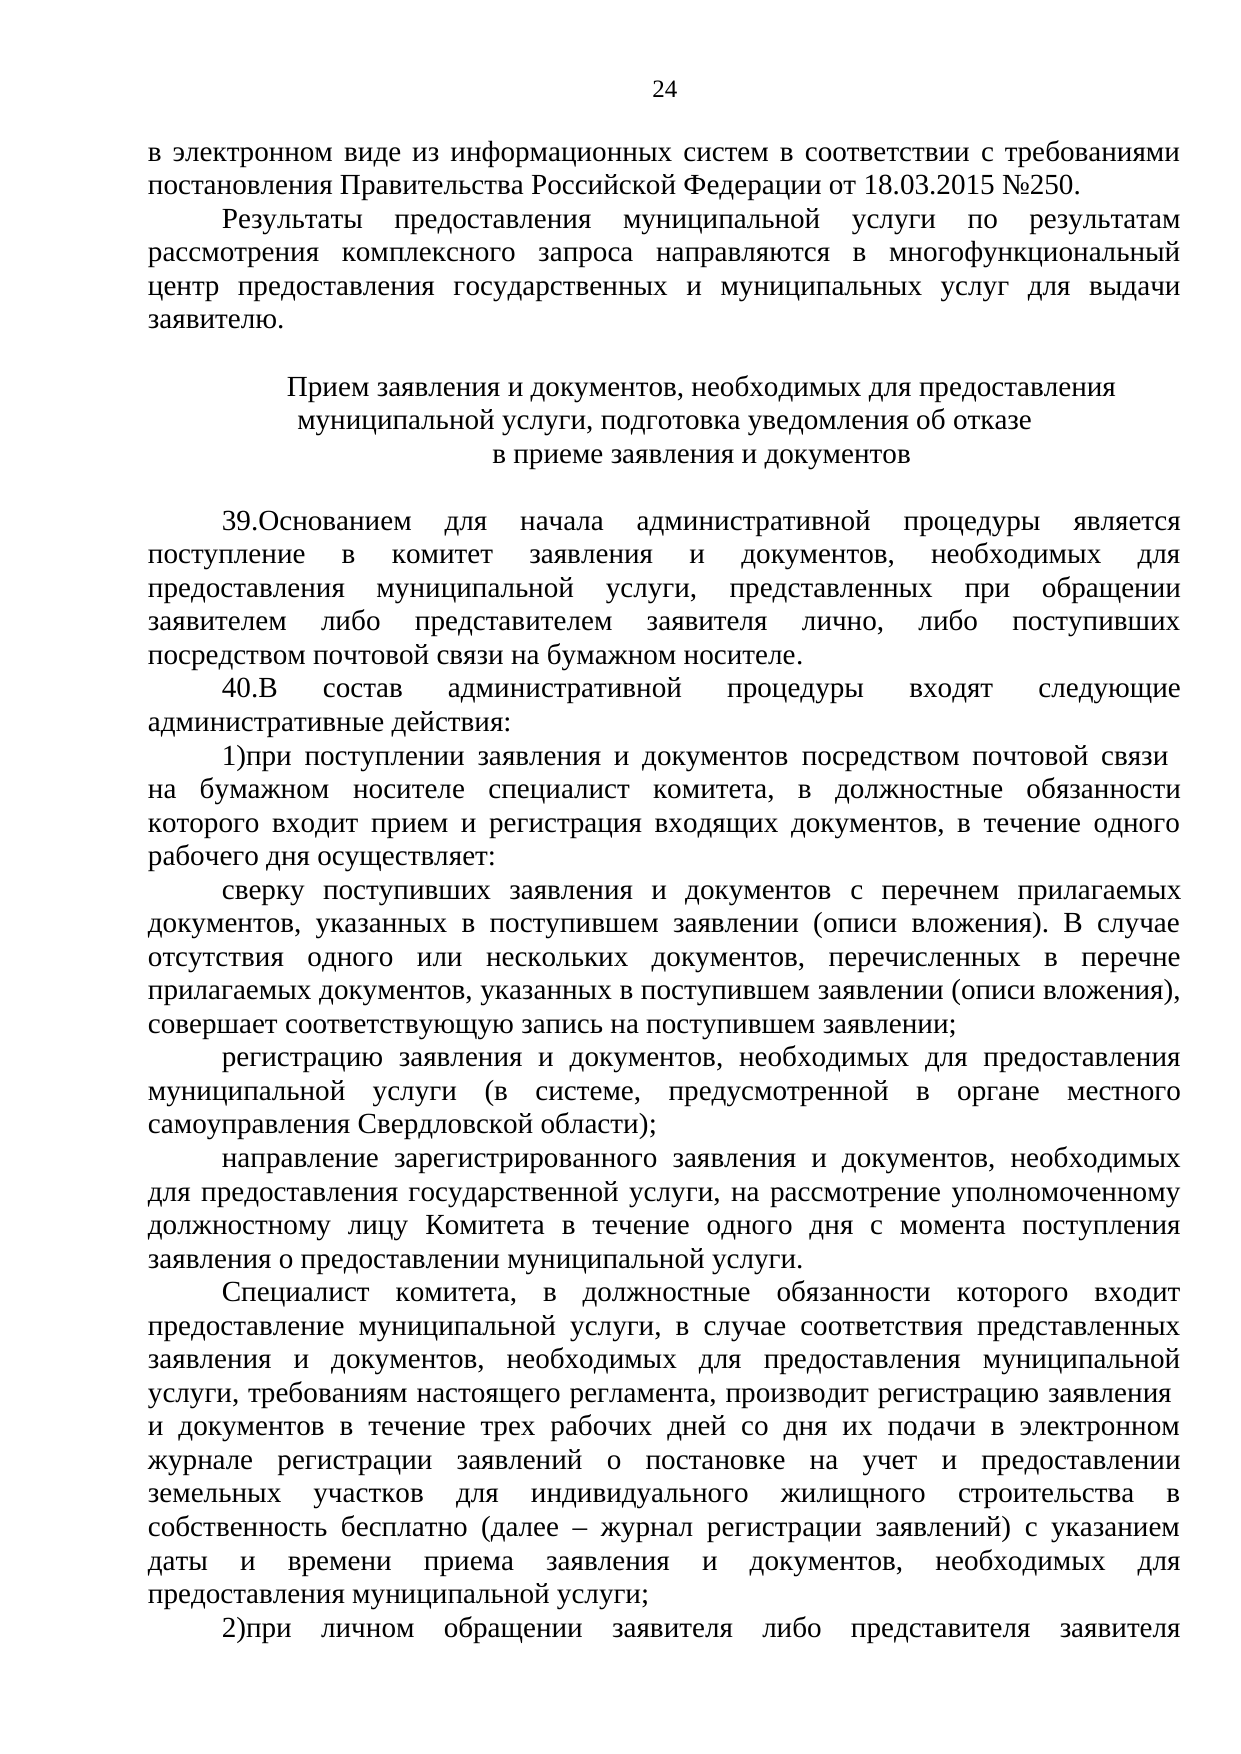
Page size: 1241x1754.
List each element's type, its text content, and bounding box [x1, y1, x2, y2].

text сверку поступивших заявления и документов с перечнем прилагаемых документов, указанных в поступившем заявлении (описи вложения). В случае отсутствия одного или нескольких документов, перечисленных в перечне прилагаемых документов, указанных в поступившем заявлении (описи вложения), совершает соответствующую запись на поступившем заявлении; [148, 872, 1181, 1039]
text в приеме заявления и документов [148, 436, 1181, 469]
text 39.Основанием для начала административной процедуры является поступление в комитет заявления и документов, необходимых для предоставления муниципальной услуги, представленных при обращении заявителем либо представителем заявителя лично, либо поступивших посредством почтовой связи на бумажном носителе. [148, 503, 1181, 671]
text направление зарегистрированного заявления и документов, необходимых для предоставления государственной услуги, на рассмотрение уполномоченному должностному лицу Комитета в течение одного дня с момента поступления заявления о предоставлении муниципальной услуги. [148, 1140, 1181, 1274]
text Результаты предоставления муниципальной услуги по результатам рассмотрения комплексного запроса направляются в многофункциональный центр предоставления государственных и муниципальных услуг для выдачи заявителю. [148, 201, 1181, 335]
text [148, 134, 1181, 201]
text Прием заявления и документов, необходимых для предоставления муниципальной услуги, подготовка уведомления об отказе [148, 369, 1181, 436]
text 40.В состав административной процедуры входят следующие административные действия: [148, 671, 1181, 738]
text 1)при поступлении заявления и документов посредством почтовой связи на бумажном носителе специалист комитета, в должностные обязанности которого входит прием и регистрация входящих документов, в течение одного рабочего дня осуществляет: [148, 738, 1181, 872]
text Специалист комитета, в должностные обязанности которого входит предоставление муниципальной услуги, в случае соответствия представленных заявления и документов, необходимых для предоставления муниципальной услуги, требованиям настоящего регламента, производит регистрацию заявления и документов в течение трех рабочих дней со дня их подачи в электронном журнале регистрации заявлений о постановке на учет и предоставлении земельных участков для индивидуального жилищного строительства в собственность бесплатно (далее – журнал регистрации заявлений) с указанием даты и времени приема заявления и документов, необходимых для предоставления муниципальной услуги; [148, 1274, 1181, 1610]
text регистрацию заявления и документов, необходимых для предоставления муниципальной услуги (в системе, предусмотренной в органе местного самоуправления Свердловской области); [148, 1039, 1181, 1140]
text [148, 1610, 1181, 1643]
